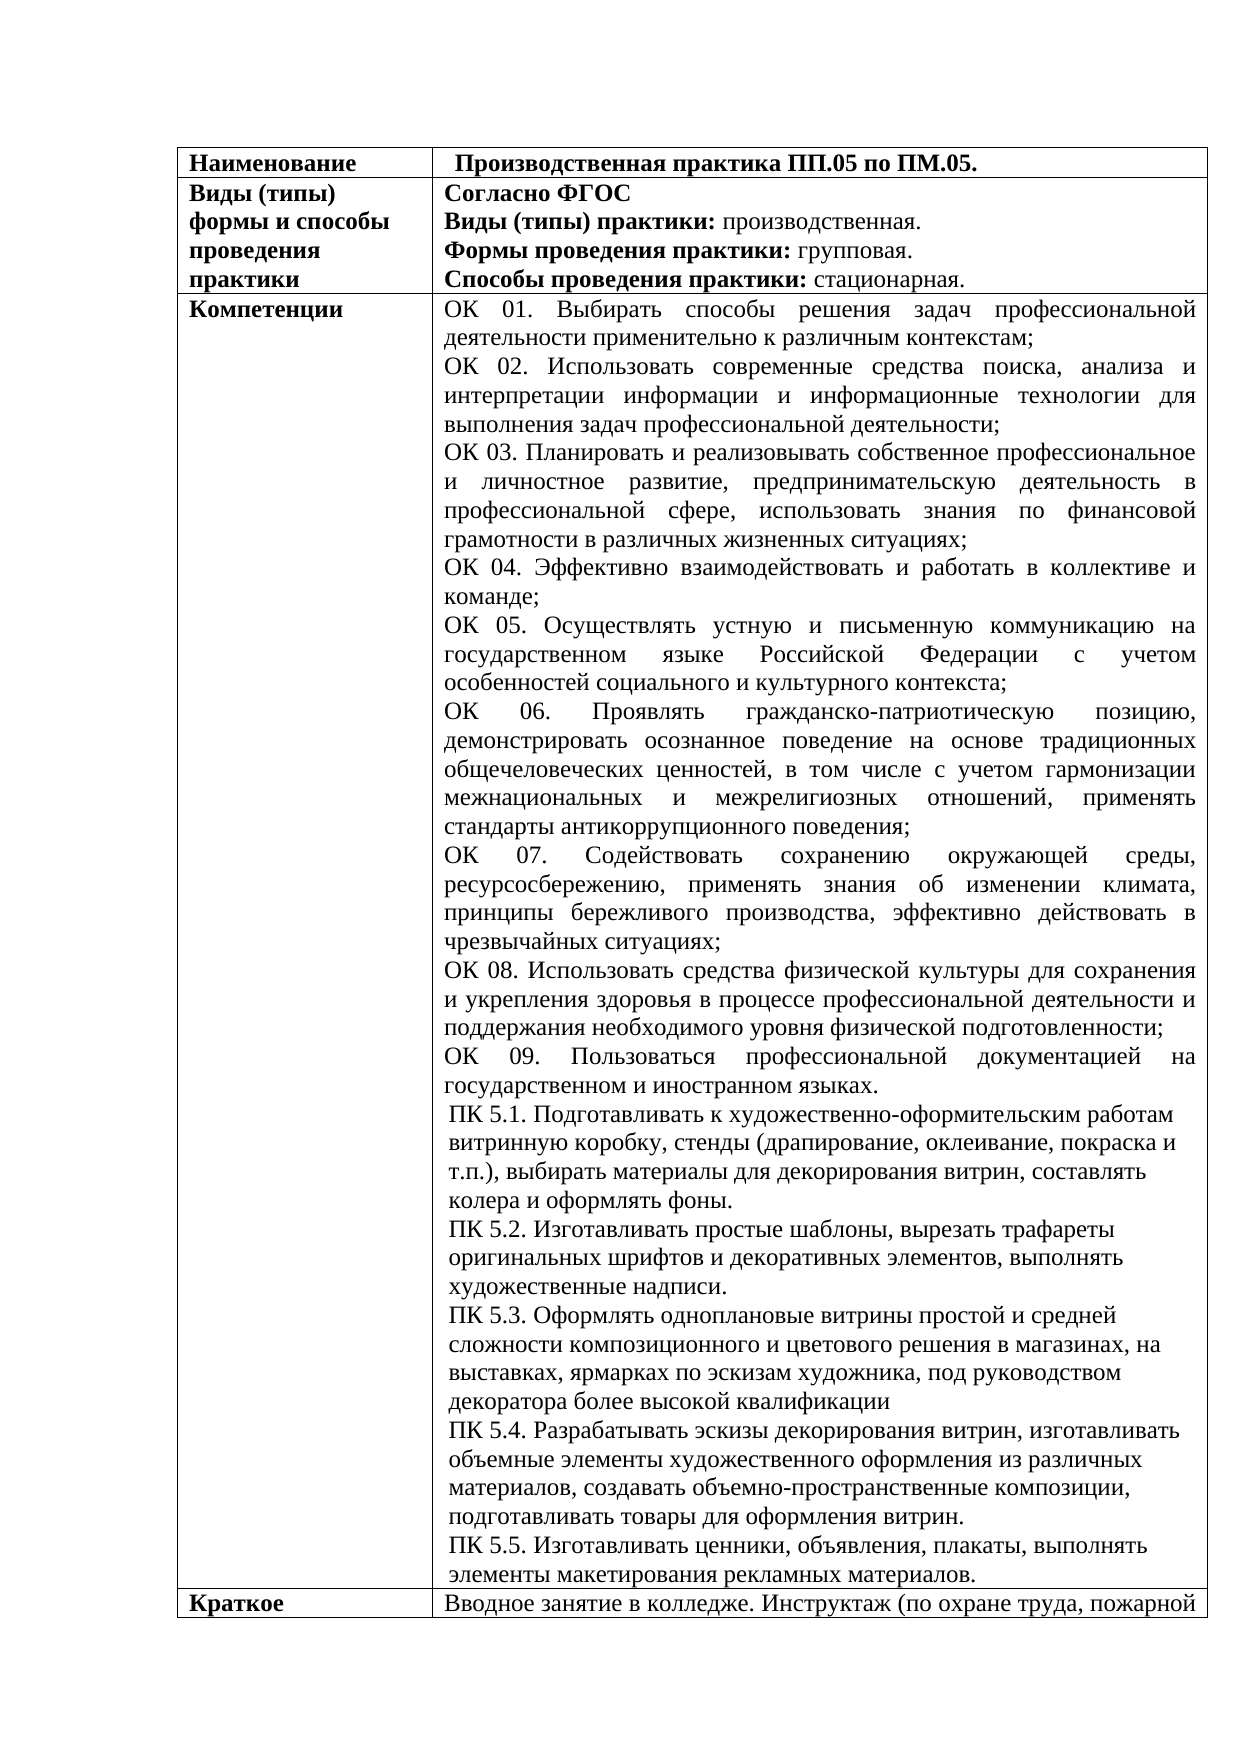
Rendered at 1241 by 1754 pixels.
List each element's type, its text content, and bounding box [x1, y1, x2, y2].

table_cell Согласно ФГОС Виды (типы) практики: производственная. Формы проведения практики: групповая. Способы проведения практики: стационарная. [433, 178, 1207, 293]
table_cell Краткое содержание [178, 1589, 432, 1617]
table_header Наименование [178, 148, 432, 177]
table_header Производственная практика ПП.05 по ПМ.05. [433, 148, 1207, 177]
table_cell Компетенции [178, 294, 432, 1587]
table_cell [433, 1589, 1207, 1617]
table_cell Виды (типы) формы и способы проведения практики [178, 178, 432, 293]
table_cell ОК 01. Выбирать способы решения задач профессиональной деятельности применительно к различным контекстам; ОК 02. Использовать современные средства поиска, анализа и интерпретации информации и информационные технологии для выполнения задач профессиональной деятельности; ОК 03. Планировать и реализовывать собственное профессиональное и личностное развитие, предпринимательскую деятельность в профессиональной сфере, использовать знания по финансовой грамотности в различных жизненных ситуациях; ОК 04. Эффективно взаимодействовать и работать в коллективе и команде; ОК 05. Осуществлять устную и письменную коммуникацию на государственном языке Российской Федерации с учетом особенностей социального и культурного контекста; ОК 06. Проявлять гражданско-патриотическую позицию, демонстрировать осознанное поведение на основе традиционных общечеловеческих ценностей, в том числе с учетом гармонизации межнациональных и межрелигиозных отношений, применять стандарты антикоррупционного поведения; ОК 07. Содействовать сохранению окружающей среды, ресурсосбережению, применять знания об изменении климата, принципы бережливого производства, эффективно действовать в чрезвычайных ситуациях; ОК 08. Использовать средства физической культуры для сохранения и укрепления здоровья в процессе профессиональной деятельности и поддержания необходимого уровня физической подготовленности; ОК 09. Пользоваться профессиональной документацией на государственном и иностранном языках. ПК 5.1. Подготавливать к художественно-оформительским работам витринную коробку, стенды (драпирование, оклеивание, покраска и т.п.), выбирать материалы для декорирования витрин, составлять колера и оформлять фоны. ПК 5.2. Изготавливать простые шаблоны, вырезать трафареты оригинальных шрифтов и декоративных элементов, выполнять художественные надписи. ПК 5.3. Оформлять одноплановые витрины простой и средней сложности композиционного и цветового решения в магазинах, на выставках, ярмарках по эскизам художника, под руководством декоратора более высокой квалификации ПК 5.4. Разрабатывать эскизы декорирования витрин, изготавливать объемные элементы художественного оформления из различных материалов, создавать объемно-пространственные композиции, подготавливать товары для оформления витрин. ПК 5.5. Изготавливать ценники, объявления, плакаты, выполнять элементы макетирования рекламных материалов. [433, 294, 1207, 1587]
